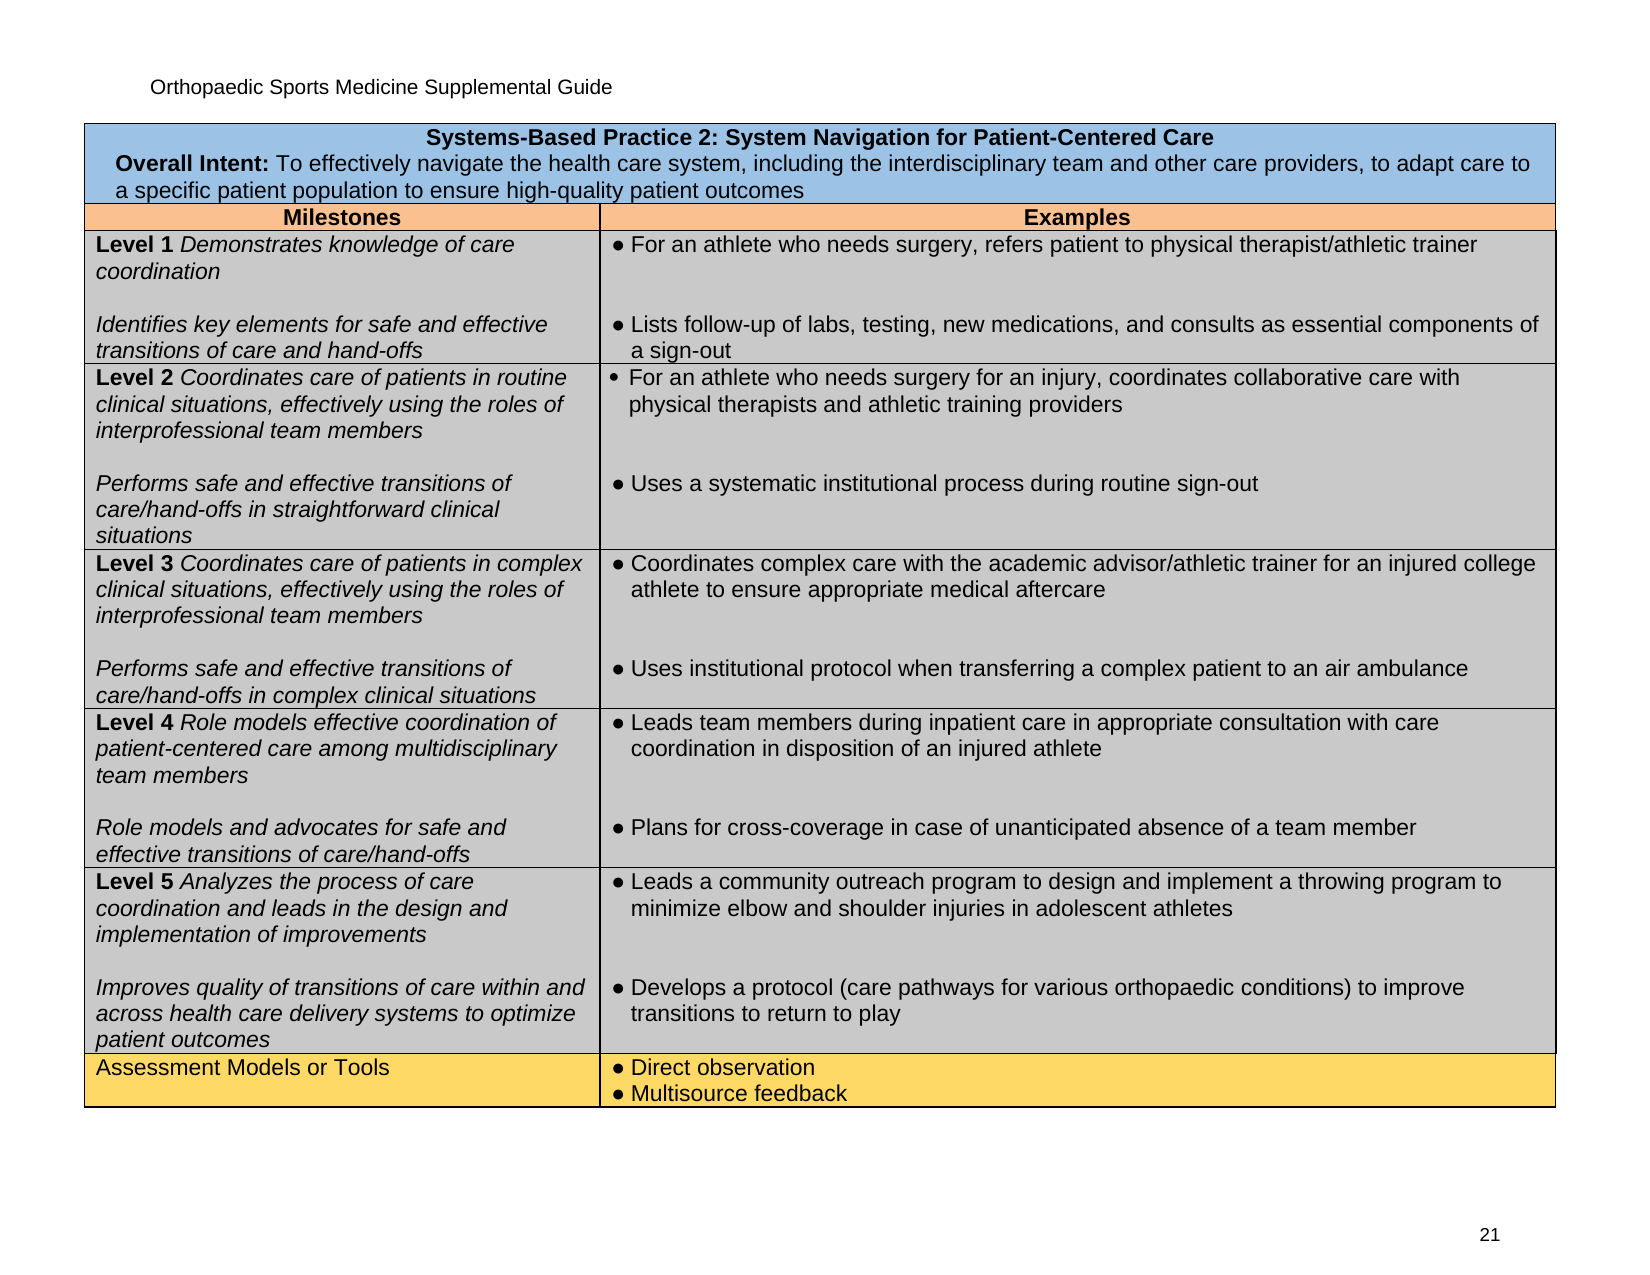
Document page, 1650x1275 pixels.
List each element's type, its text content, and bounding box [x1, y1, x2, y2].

table_cell Level 3 Coordinates care of patients in complex clinical situations, effectively using the roles of interprofessional team members Performs safe and effective transitions of care/hand-offs in complex clinical situations [85, 550, 599, 708]
table_header Systems-Based Practice 2: System Navigation for Patient-Centered Care Overall Intent: To effectively navigate the health care system, including the interdisciplinary team and other care providers, to adapt care to a specific patient population to ensure high-quality patient outcomes [85, 124, 1555, 203]
table_cell Level 2 Coordinates care of patients in routine clinical situations, effectively using the roles of interprofessional team members Performs safe and effective transitions of care/hand-offs in straightforward clinical situations [85, 364, 599, 549]
table_cell Milestones [85, 204, 599, 230]
table_cell Examples [601, 204, 1555, 230]
table_cell Leads a community outreach program to design and implement a throwing program to minimize elbow and shoulder injuries in adolescent athletes Develops a protocol (care pathways for various orthopaedic conditions) to improve transitions to return to play [601, 868, 1555, 1053]
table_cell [601, 1054, 1555, 1106]
table_cell For an athlete who needs surgery for an injury, coordinates collaborative care with physical therapists and athletic training providers Uses a systematic institutional process during routine sign-out [601, 364, 1555, 549]
table_cell Leads team members during inpatient care in appropriate consultation with care coordination in disposition of an injured athlete Plans for cross-coverage in case of unanticipated absence of a team member [601, 709, 1555, 867]
table_cell For an athlete who needs surgery, refers patient to physical therapist/athletic trainer Lists follow-up of labs, testing, new medications, and consults as essential components of a sign-out [601, 231, 1555, 363]
table_cell Level 5 Analyzes the process of care coordination and leads in the design and implementation of improvements Improves quality of transitions of care within and across health care delivery systems to optimize patient outcomes [85, 868, 599, 1053]
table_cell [85, 1054, 599, 1106]
table_cell Coordinates complex care with the academic advisor/athletic trainer for an injured college athlete to ensure appropriate medical aftercare Uses institutional protocol when transferring a complex patient to an air ambulance [601, 550, 1555, 708]
table_cell Level 4 Role models effective coordination of patient-centered care among multidisciplinary team members Role models and advocates for safe and effective transitions of care/hand-offs [85, 709, 599, 867]
table_cell Level 1 Demonstrates knowledge of care coordination Identifies key elements for safe and effective transitions of care and hand-offs [85, 231, 599, 363]
